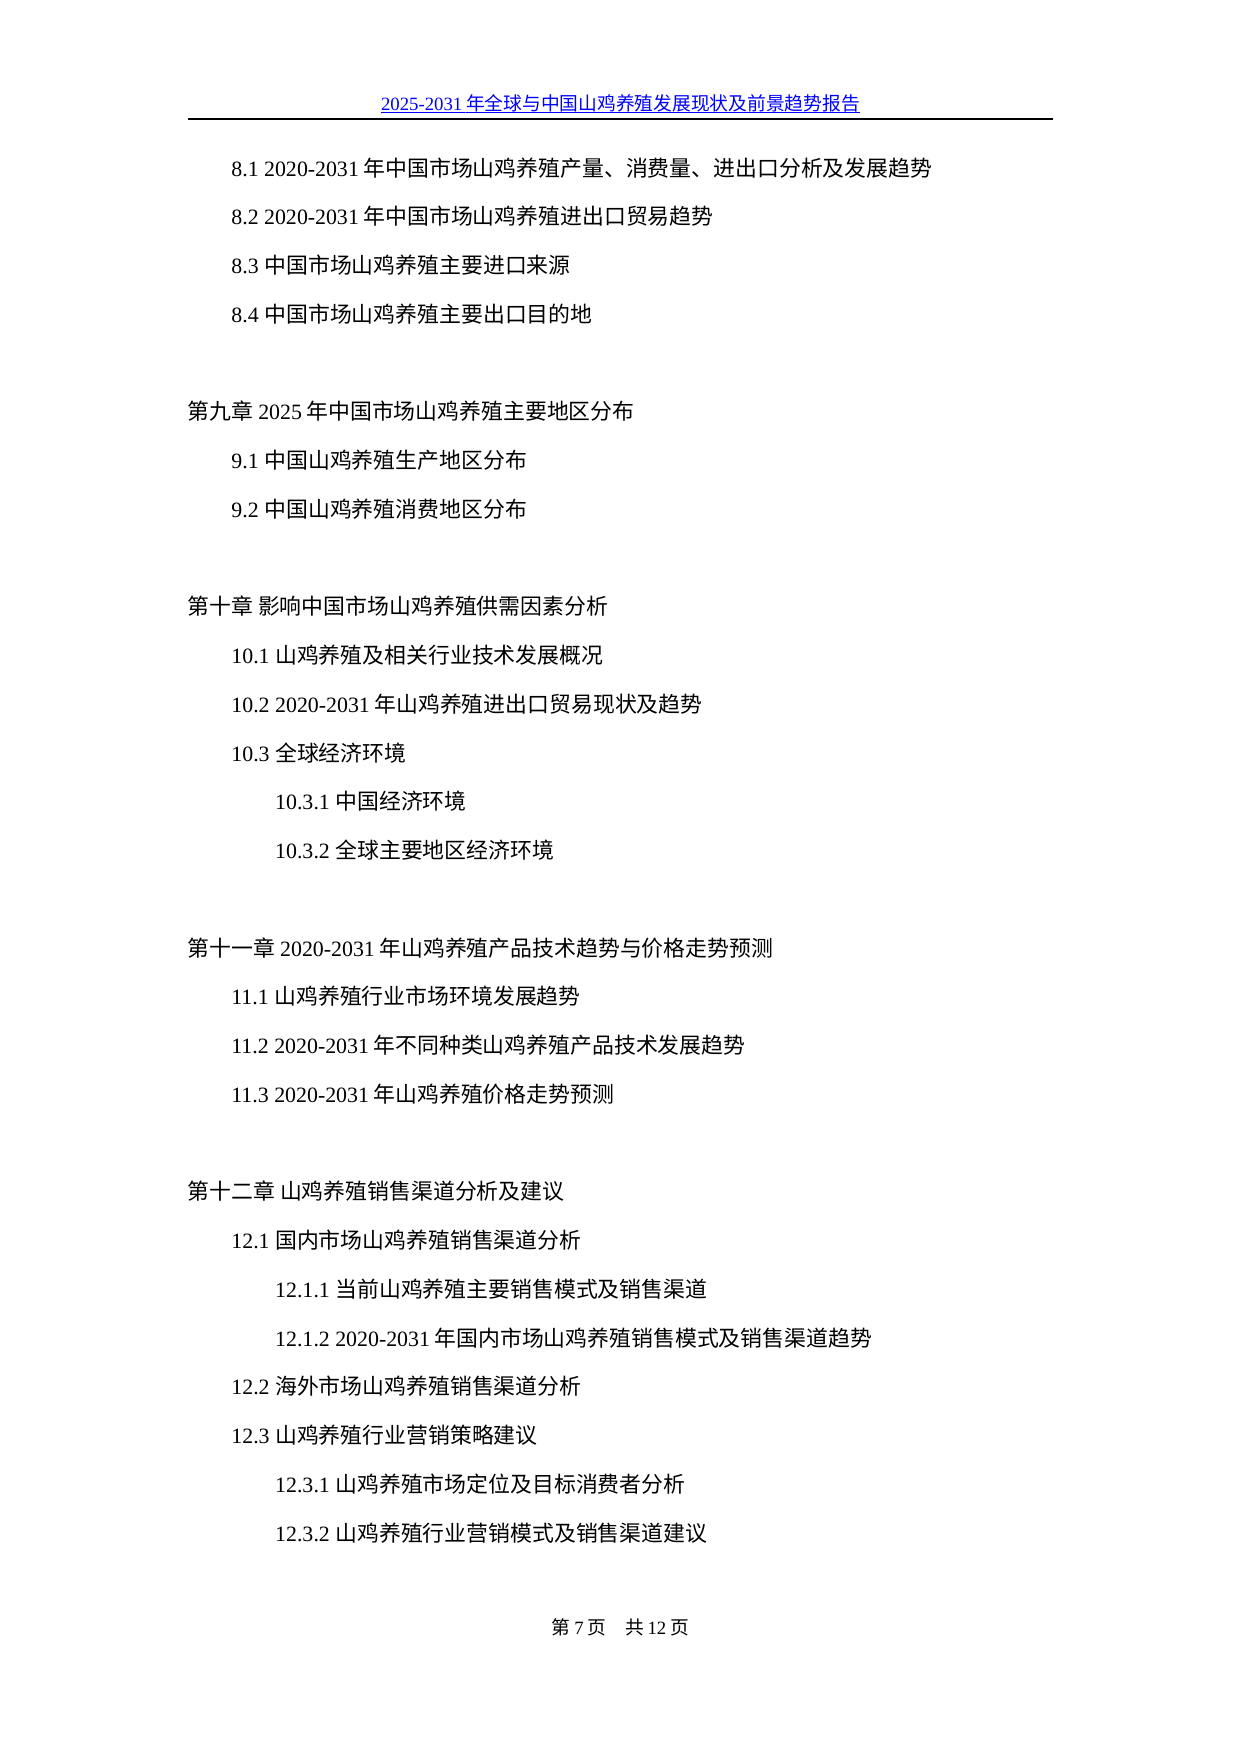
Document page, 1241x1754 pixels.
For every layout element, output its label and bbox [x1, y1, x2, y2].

text [187, 150, 1053, 1548]
